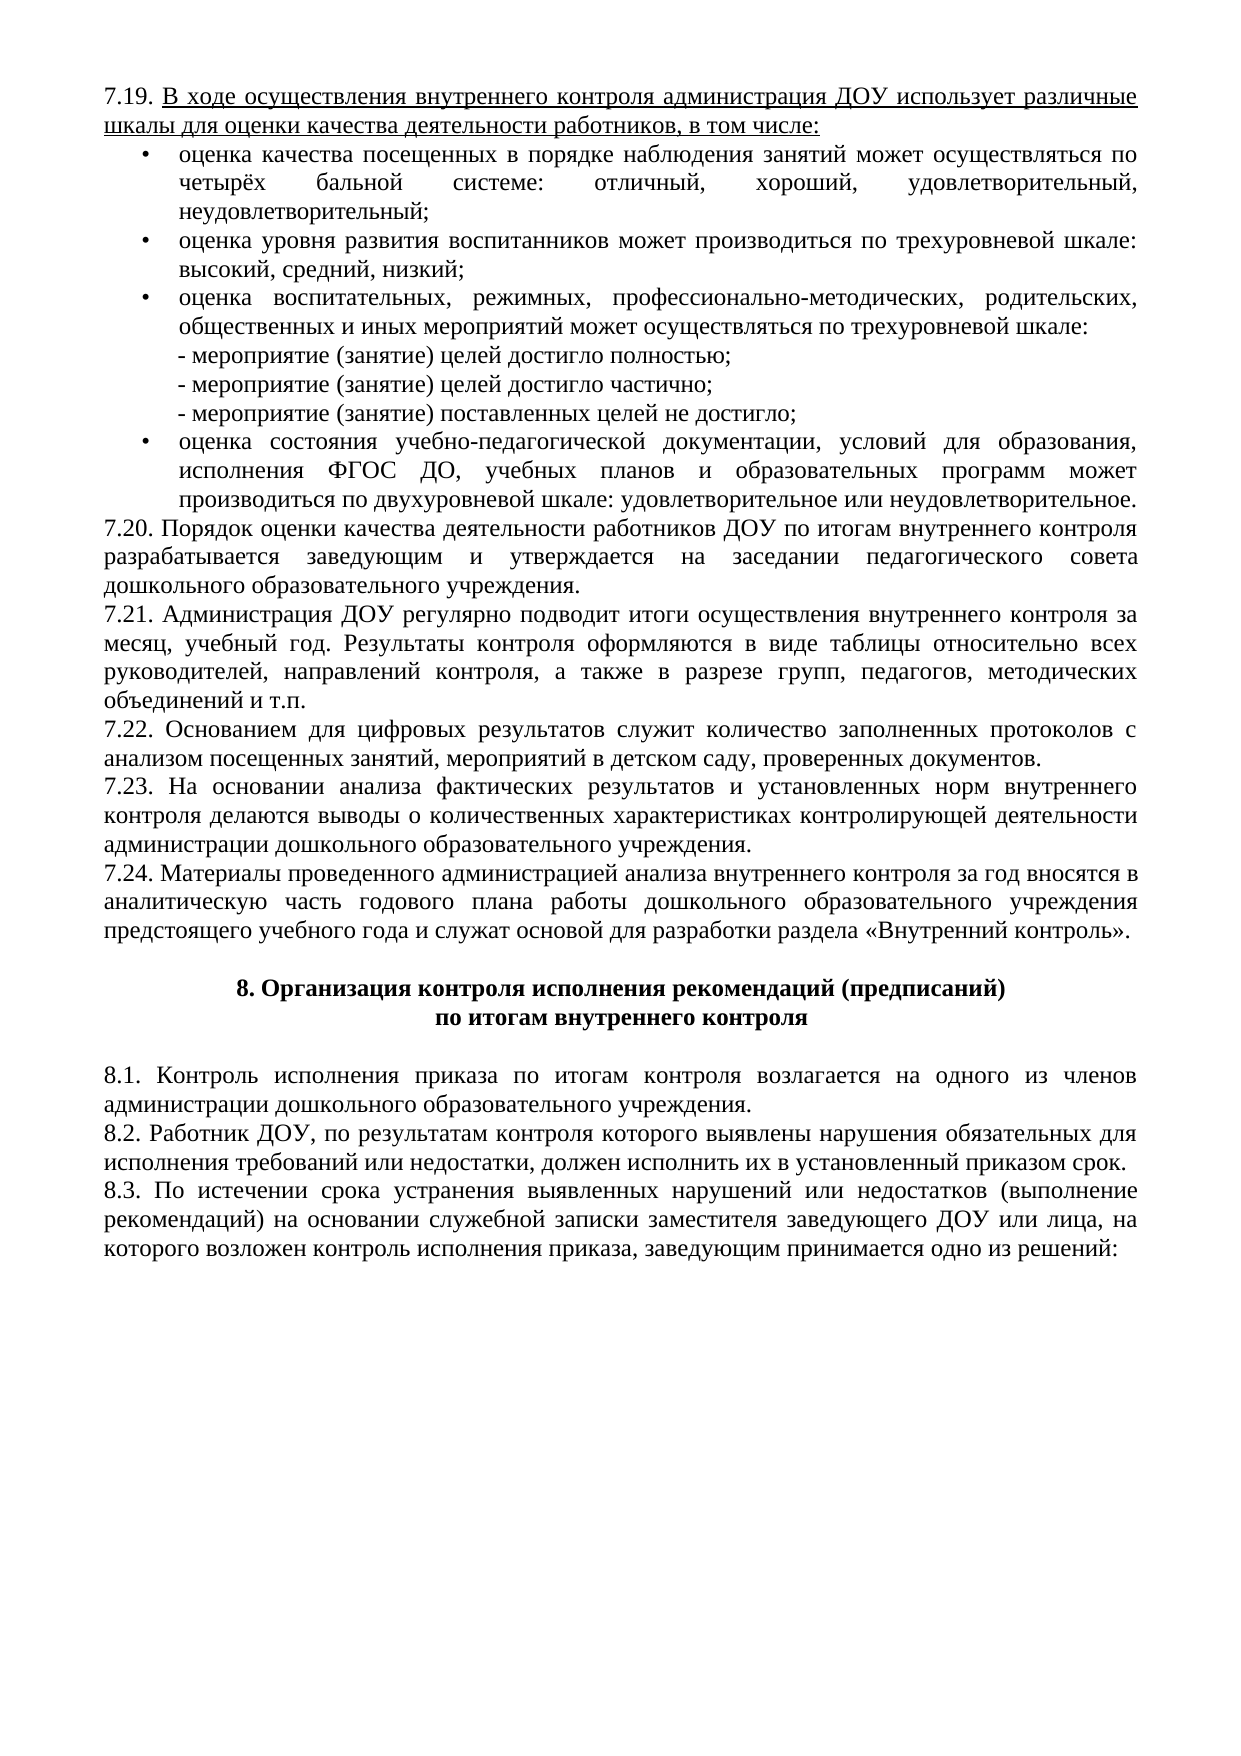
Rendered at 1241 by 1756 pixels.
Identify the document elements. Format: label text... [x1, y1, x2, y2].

list мероприятие (занятие) целей достигло частично; [177, 369, 1152, 398]
subtitle Организация контроля исполнения рекомендаций (предписаний) [103, 973, 1138, 1002]
list Основанием для цифровых результатов служит количество заполненных протоколов с анализом посещенных занятий, мероприятий в детском саду, проверенных документов. [103, 714, 1137, 771]
list По истечении срока устранения выявленных нарушений или недостатков (выполнение рекомендаций) на основании служебной записки заместителя заведующего ДОУ или лица, на которого возложен контроль исполнения приказа, заведующим принимается одно из решений: [103, 1176, 1138, 1262]
list Материалы проведенного администрацией анализа внутреннего контроля за год вносятся в аналитическую часть годового плана работы дошкольного образовательного учреждения предстоящего учебного года и служат основой для разработки раздела «Внутренний контроль». [103, 858, 1138, 944]
subtitle по итогам внутреннего контроля [103, 1002, 1138, 1031]
list Порядок оценки качества деятельности работников ДОУ по итогам внутреннего контроля разрабатывается заведующим и утверждается на заседании педагогического совета дошкольного образовательного учреждения. [103, 513, 1138, 599]
list Работник ДОУ, по результатам контроля которого выявлены нарушения обязательных для исполнения требований или недостатки, должен исполнить их в установленный приказом срок. [103, 1118, 1137, 1176]
list оценка состояния учебно-педагогической документации, условий для образования, исполнения ФГОС ДО, учебных планов и образовательных программ может производиться по двухуровневой шкале: удовлетворительное или неудовлетворительное. [141, 426, 1138, 513]
list оценка качества посещенных в порядке наблюдения занятий может осуществляться по четырёх бальной системе: отличный, хороший, удовлетворительный, неудовлетворительный; [141, 139, 1138, 225]
list На основании анализа фактических результатов и установленных норм внутреннего контроля делаются выводы о количественных характеристиках контролирующей деятельности администрации дошкольного образовательного учреждения. [103, 771, 1138, 858]
list мероприятие (занятие) целей достигло полностью; [177, 340, 1152, 369]
list Администрация ДОУ регулярно подводит итоги осуществления внутреннего контроля за месяц, учебный год. Результаты контроля оформляются в виде таблицы относительно всех руководителей, направлений контроля, а также в разрезе групп, педагогов, методических объединений и т.п. [103, 599, 1138, 714]
list мероприятие (занятие) поставленных целей не достигло; [177, 398, 1152, 426]
list оценка уровня развития воспитанников может производиться по трехуровневой шкале: высокий, средний, низкий; [141, 225, 1138, 282]
list оценка воспитательных, режимных, профессионально-методических, родительских, общественных и иных мероприятий может осуществляться по трехуровневой шкале: [141, 282, 1138, 340]
list В ходе осуществления внутреннего контроля администрация ДОУ использует различные шкалы для оценки качества деятельности работников, в том числе: [103, 81, 1138, 139]
list Контроль исполнения приказа по итогам контроля возлагается на одного из членов администрации дошкольного образовательного учреждения. [103, 1061, 1138, 1118]
